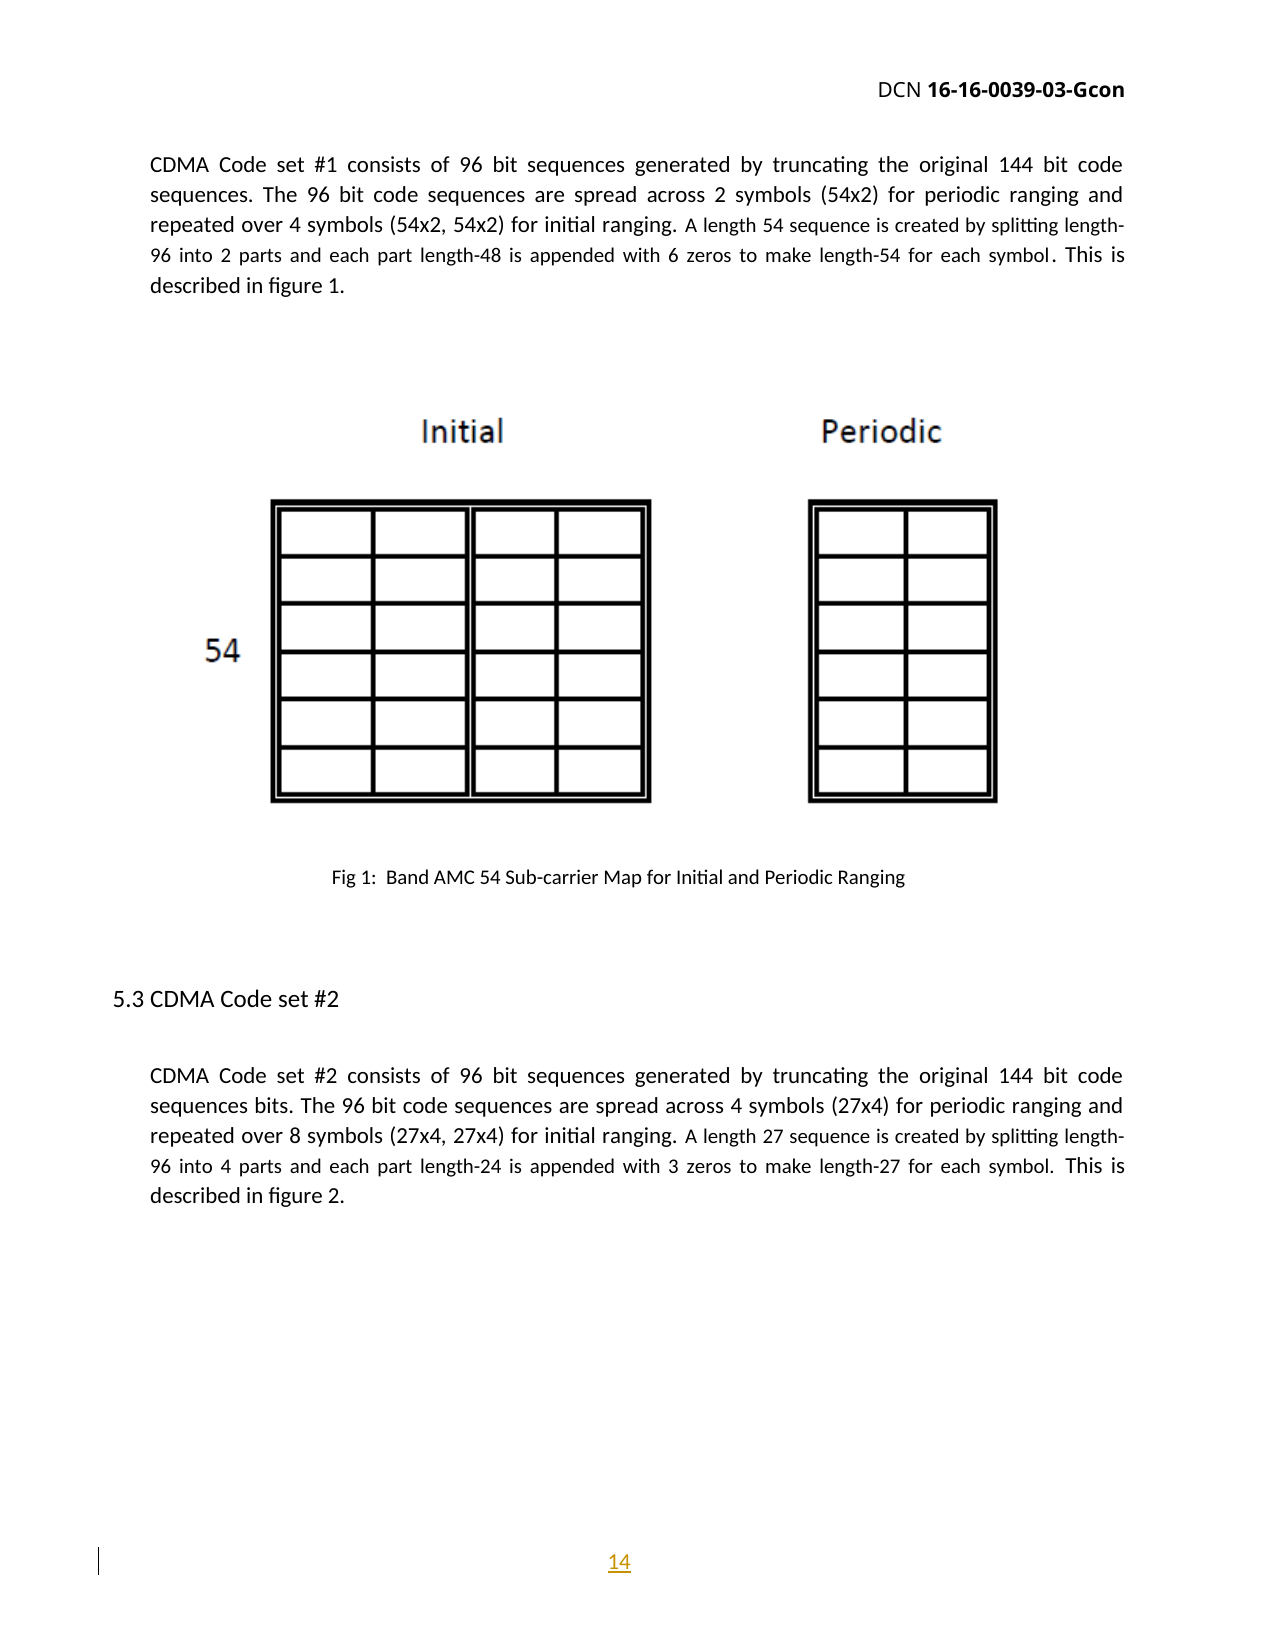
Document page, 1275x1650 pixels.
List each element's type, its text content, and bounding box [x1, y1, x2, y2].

text CDMA Code set #2 consists of 96 bit sequences generated by truncating the original 144 bit code sequences bits. The 96 bit code sequences are spread across 4 symbols (27x4) for periodic ranging and repeated over 8 symbols (27x4, 27x4) for initial ranging. A length 27 sequence is created by splitting length-96 into 4 parts and each part length-24 is appended with 3 zeros to make length-27 for each symbol. This is described in figure 2. [150, 1061, 1125, 1210]
list CDMA Code set #2 [112, 983, 1125, 1014]
text CDMA Code set #1 consists of 96 bit sequences generated by truncating the original 144 bit code sequences. The 96 bit code sequences are spread across 2 symbols (54x2) for periodic ranging and repeated over 4 symbols (54x2, 54x2) for initial ranging. A length 54 sequence is created by splitting length-96 into 2 parts and each part length-48 is appended with 6 zeros to make length-54 for each symbol. This is described in figure 1. [150, 150, 1125, 299]
text Fig 1: Band AMC 54 Sub-carrier Map for Initial and Periodic Ranging [112, 864, 1125, 890]
